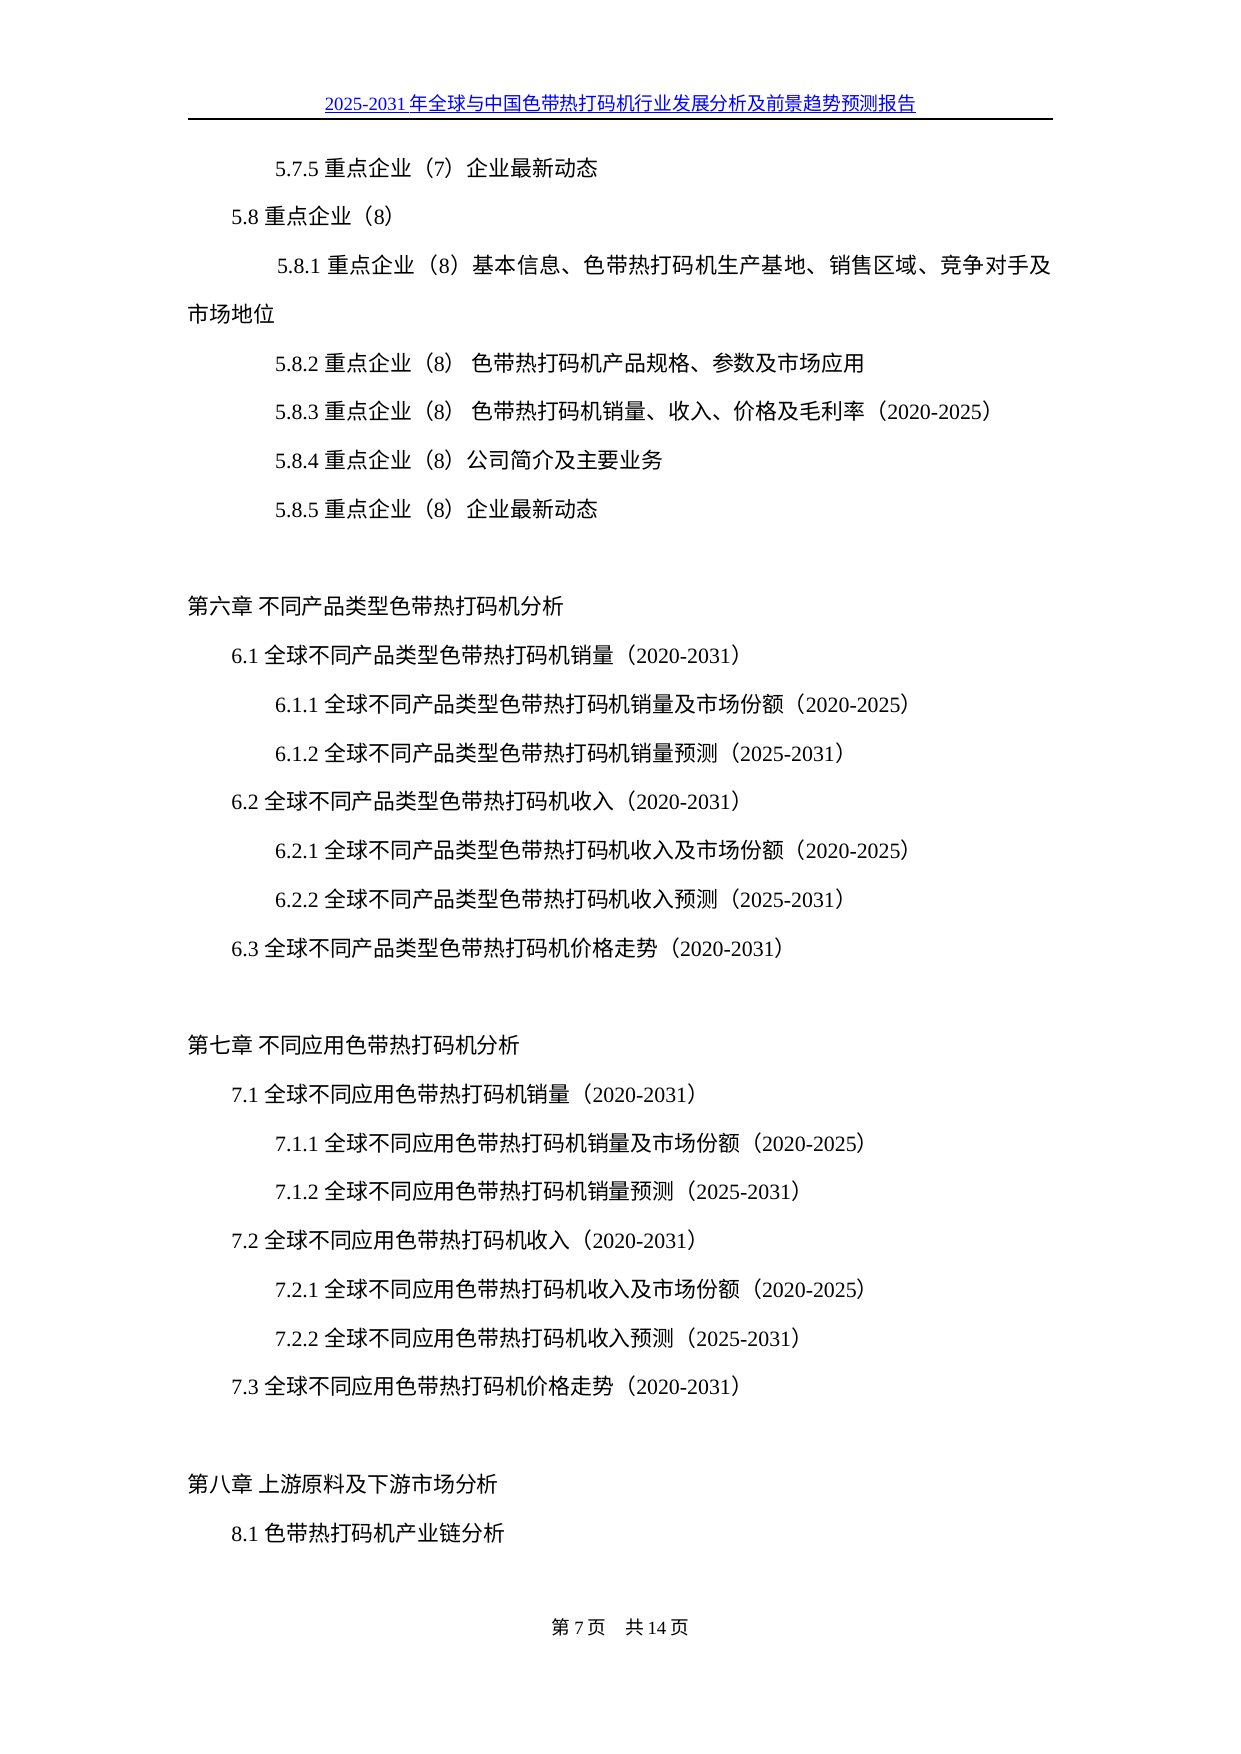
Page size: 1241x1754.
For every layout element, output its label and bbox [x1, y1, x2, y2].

text [187, 150, 1053, 1548]
